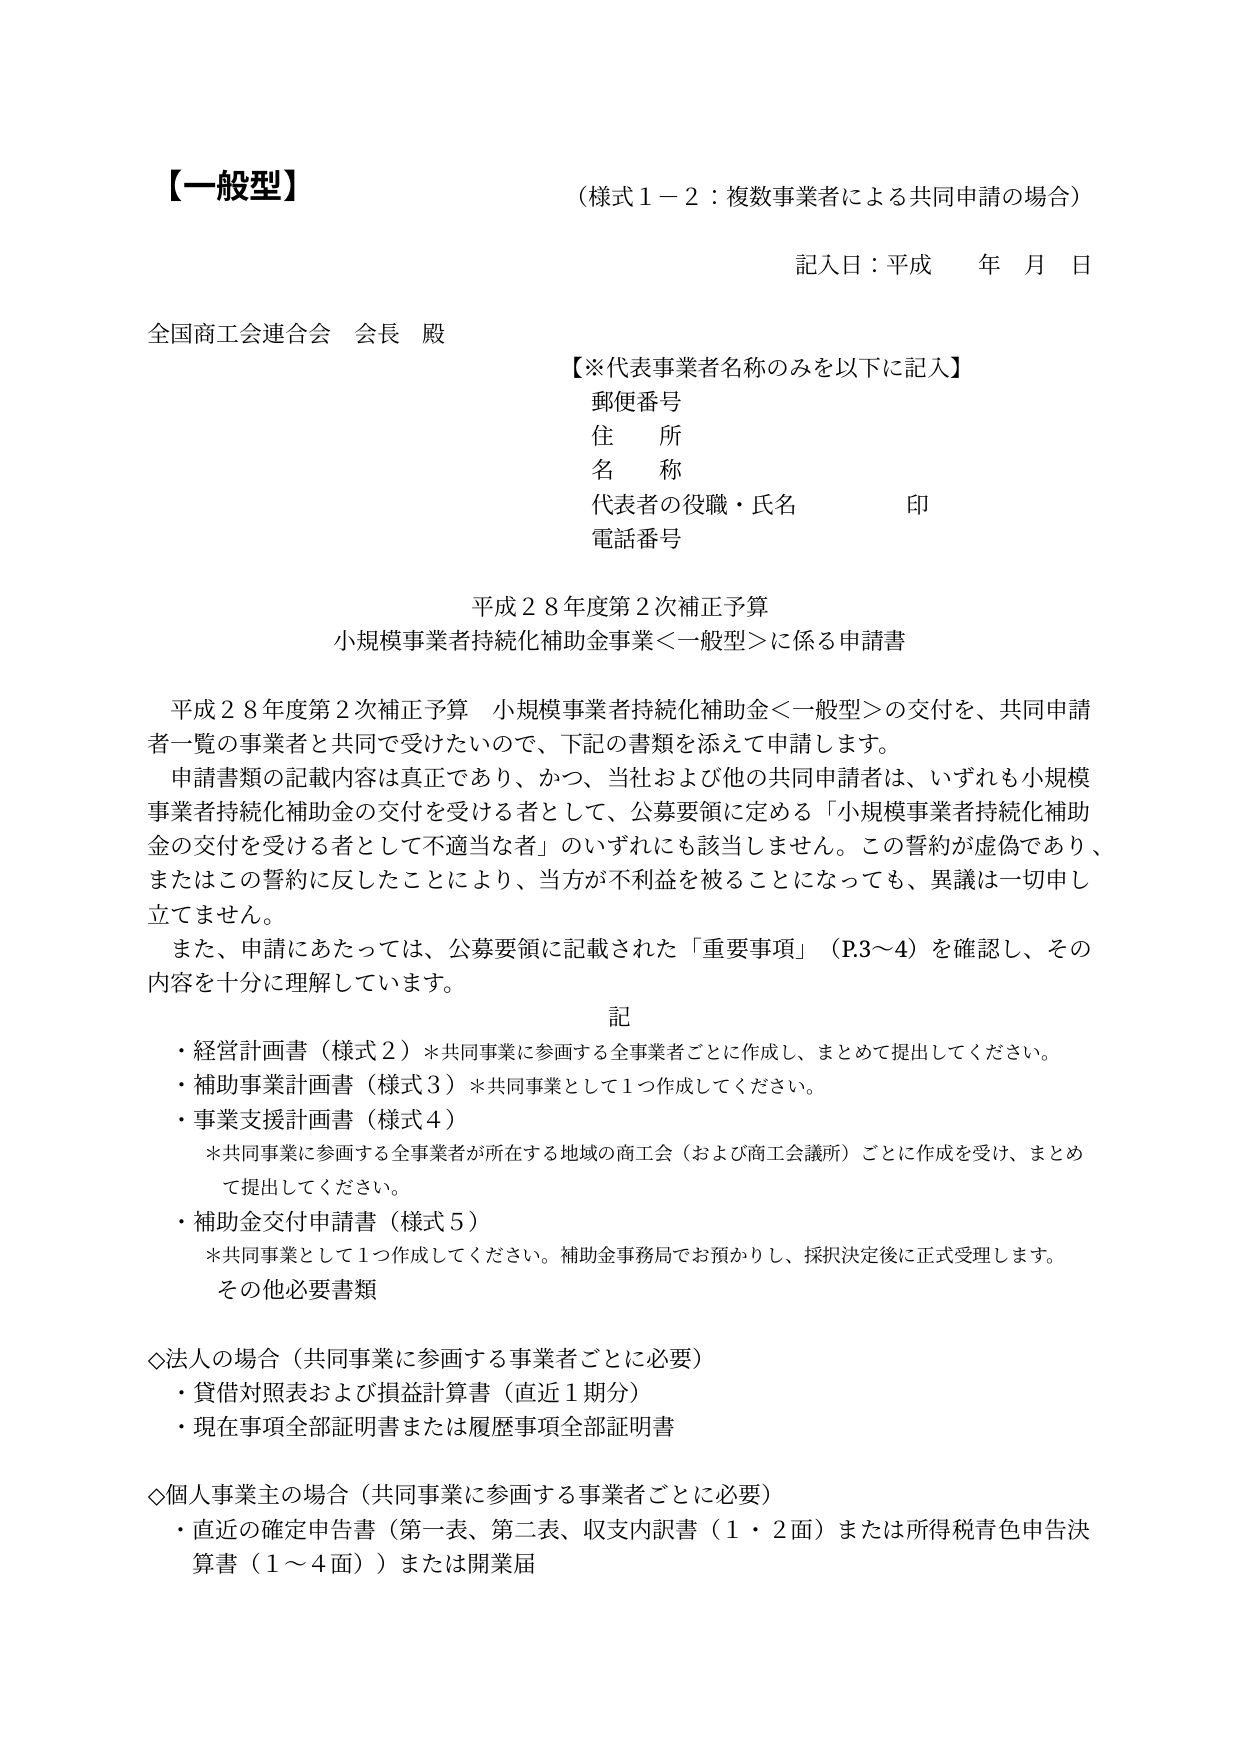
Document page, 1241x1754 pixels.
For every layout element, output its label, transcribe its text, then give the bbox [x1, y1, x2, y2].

text ・現在事項全部証明書または履歴事項全部証明書 [148, 1409, 1092, 1443]
text 代表者の役職・氏名 印 [591, 486, 1078, 520]
text ・事業支援計画書（様式４） [148, 1101, 1092, 1135]
text ＊共同事業として１つ作成してください。補助金事務局でお預かりし、採択決定後に正式受理します。 [148, 1238, 1092, 1272]
text て提出してください。 [148, 1169, 1092, 1204]
text ◇法人の場合（共同事業に参画する事業者ごとに必要） [148, 1340, 1092, 1374]
text その他必要書類 [148, 1272, 1092, 1306]
text また、申請にあたっては、公募要領に記載された「重要事項」（P.3～4）を確認し、その内容を十分に理解しています。 [148, 930, 1092, 999]
text 名 称 [591, 452, 1017, 486]
text ・補助事業計画書（様式３）＊共同事業として１つ作成してください。 [148, 1067, 1092, 1101]
text 電話番号 [591, 520, 1092, 554]
text 郵便番号 [591, 384, 1017, 418]
text ・補助金交付申請書（様式５） [148, 1204, 1092, 1238]
text 平成２８年度第２次補正予算 小規模事業者持続化補助金＜一般型＞の交付を、共同申請者一覧の事業者と共同で受けたいので、下記の書類を添えて申請します。 [148, 691, 1092, 759]
text ＊共同事業に参画する全事業者が所在する地域の商工会（および商工会議所）ごとに作成を受け、まとめ [148, 1135, 1092, 1169]
text 記入日：平成 年 月 日 [148, 247, 1092, 281]
text 全国商工会連合会 会長 殿 [148, 315, 1092, 349]
text ・経営計画書（様式２）＊共同事業に参画する全事業者ごとに作成し、まとめて提出してください。 [148, 1033, 1092, 1067]
text 【※代表事業者名称のみを以下に記入】 [148, 349, 1092, 384]
subtitle 記 [148, 999, 1092, 1033]
text ・直近の確定申告書（第一表、第二表、収支内訳書（１・２面）または所得税青色申告決算書（１～４面））または開業届 [169, 1511, 1092, 1579]
text （様式１－２：複数事業者による共同申請の場合） [513, 179, 1092, 213]
text 平成２８年度第２次補正予算 [148, 589, 1092, 623]
text 小規模事業者持続化補助金事業＜一般型＞に係る申請書 [148, 623, 1092, 657]
text 住 所 [591, 418, 1017, 452]
text 申請書類の記載内容は真正であり、かつ、当社および他の共同申請者は、いずれも小規模事業者持続化補助金の交付を受ける者として、公募要領に定める「小規模事業者持続化補助金の交付を受ける者として不適当な者」のいずれにも該当しません。この誓約が虚偽であり、またはこの誓約に反したことにより、当方が不利益を被ることになっても、異議は一切申し立てません。 [148, 759, 1092, 930]
text ・貸借対照表および損益計算書（直近１期分） [148, 1374, 1092, 1409]
text ◇個人事業主の場合（共同事業に参画する事業者ごとに必要） [148, 1477, 1092, 1511]
